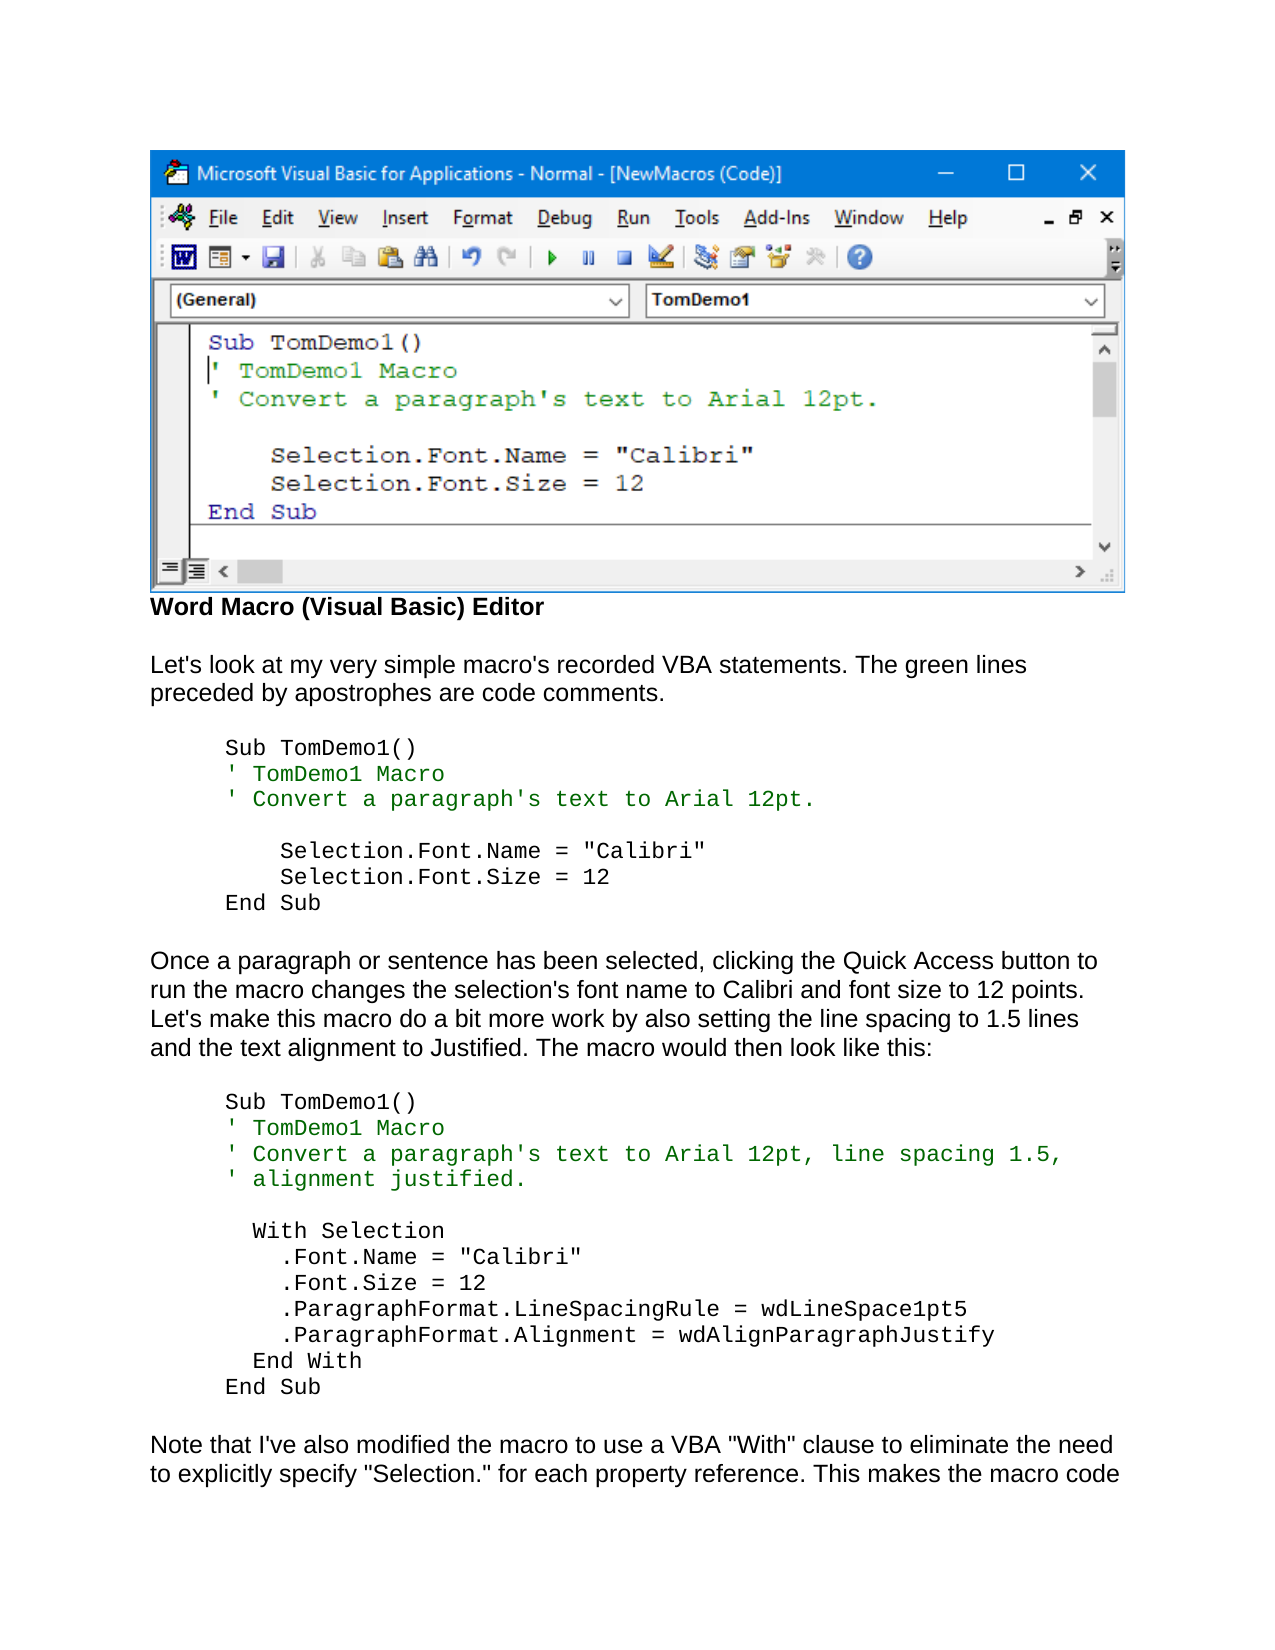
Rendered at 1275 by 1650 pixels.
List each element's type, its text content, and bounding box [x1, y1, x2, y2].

text End Sub [225, 892, 1125, 917]
text End Sub [225, 1375, 1125, 1401]
text Let's make this macro do a bit more work by also setting the line spacing to 1.5 lines and the text alignment to Justified. The macro would then look like this: [150, 1004, 1125, 1061]
text End With [225, 1349, 1125, 1375]
text ' Convert a paragraph's text to Arial 12pt, line spacing 1.5, [225, 1142, 1125, 1168]
text Let's look at my very simple macro's recorded VBA statements. The green lines preceded by apostrophes are code comments. [150, 650, 1125, 707]
text Selection.Font.Size = 12 [225, 866, 1125, 892]
text .Font.Size = 12 [225, 1272, 1125, 1297]
text With Selection [225, 1220, 1125, 1246]
text ' TomDemo1 Macro [225, 762, 1125, 788]
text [150, 1430, 1125, 1487]
picture [150, 150, 1125, 593]
text .Font.Name = "Calibri" [225, 1246, 1125, 1272]
text ' Convert a paragraph's text to Arial 12pt. [225, 788, 1125, 814]
text ' TomDemo1 Macro [225, 1116, 1125, 1142]
text Selection.Font.Name = "Calibri" [225, 840, 1125, 866]
text Word Macro (Visual Basic) Editor [150, 593, 1125, 621]
text Sub TomDemo1() [225, 1090, 1125, 1116]
text .ParagraphFormat.LineSpacingRule = wdLineSpace1pt5 [225, 1297, 1125, 1323]
text .ParagraphFormat.Alignment = wdAlignParagraphJustify [225, 1323, 1125, 1349]
text ' alignment justified. [225, 1168, 1125, 1194]
text Once a paragraph or sentence has been selected, clicking the Quick Access button to run the macro changes the selection's font name to Calibri and font size to 12 points. [150, 946, 1125, 1004]
text Sub TomDemo1() [225, 736, 1125, 762]
